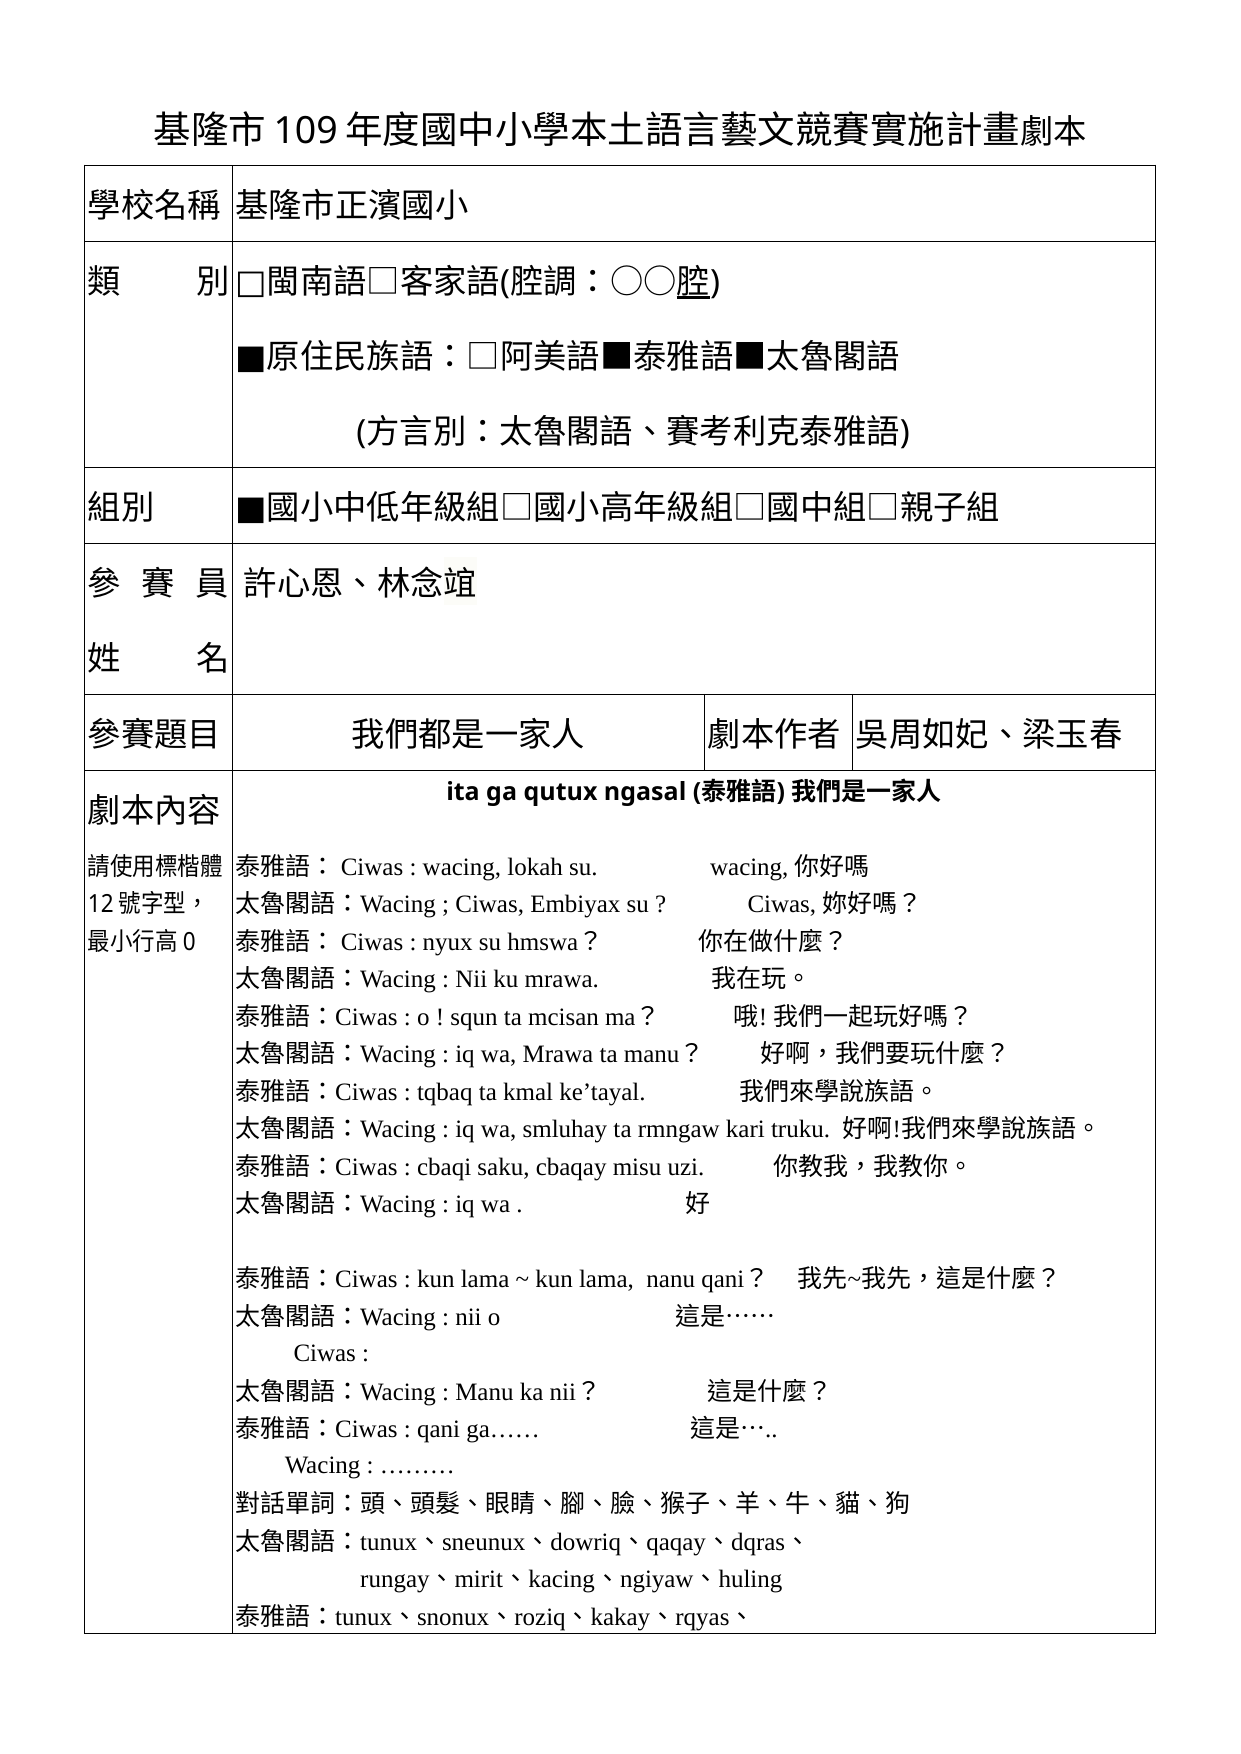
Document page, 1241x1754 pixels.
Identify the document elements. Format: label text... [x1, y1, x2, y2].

table_header 學校名稱 [85, 166, 232, 241]
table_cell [233, 771, 1155, 1633]
table_cell 組別 [85, 468, 232, 543]
table_header 基隆市正濱國小 [233, 166, 1155, 241]
text 基隆市109年度國中小學本土語言藝文競賽實施計畫劇本 [75, 89, 1165, 164]
table_cell 類別 [85, 242, 232, 467]
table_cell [85, 771, 232, 1633]
table_cell □閩南語□客家語(腔調：○○腔) ■原住民族語：□阿美語■泰雅語■太魯閣語 (方言別：太魯閣語、賽考利克泰雅語) [233, 242, 1155, 467]
table_cell 許心恩、林念竩 [233, 544, 1155, 694]
table_cell 參賽題目 [85, 695, 232, 770]
table_cell ■國小中低年級組□國小高年級組□國中組□親子組 [233, 468, 1155, 543]
table_cell 劇本作者 [705, 695, 852, 770]
table_cell 參賽員 姓名 [85, 544, 232, 694]
table_cell 吳周如妃、梁玉春 [853, 695, 1155, 770]
table_cell 我們都是一家人 [233, 695, 704, 770]
